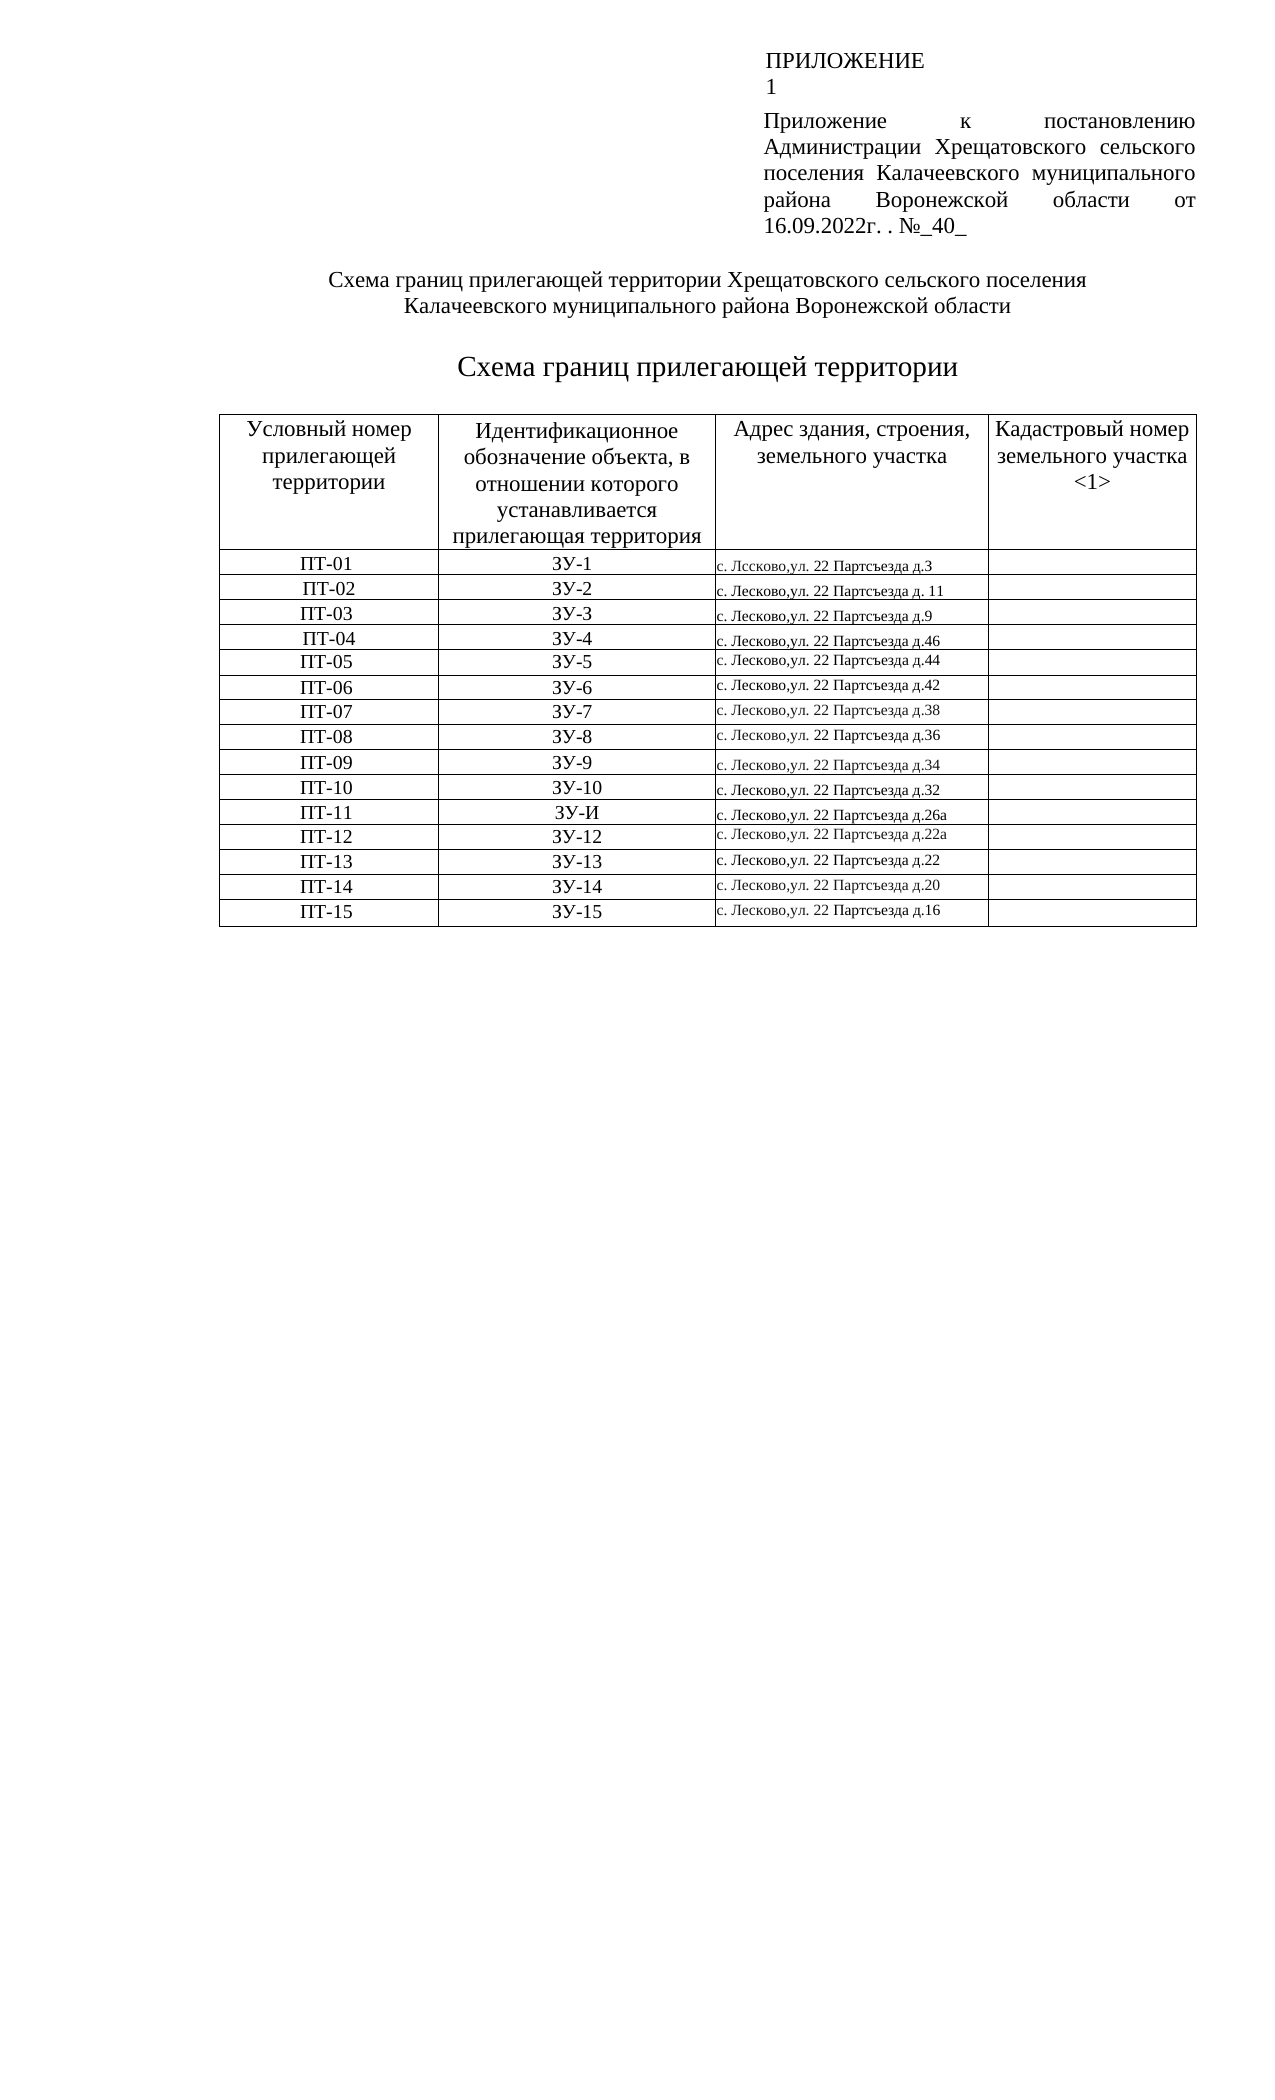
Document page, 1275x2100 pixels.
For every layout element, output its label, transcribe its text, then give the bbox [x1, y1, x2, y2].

table_cell ПТ-02 [220, 575, 438, 599]
table_cell [989, 900, 1196, 926]
table_cell ЗУ-5 [439, 650, 715, 675]
table_cell ПТ-05 [220, 650, 438, 675]
table_cell ЗУ-З [439, 600, 715, 624]
table_cell [989, 700, 1196, 724]
table_cell ЗУ-10 [439, 775, 715, 799]
table_cell ПТ-07 [220, 700, 438, 724]
table_cell ПТ-09 [220, 750, 438, 774]
table_cell ЗУ-1 [439, 550, 715, 574]
text Схема границ прилегающей территории Хрещатовского сельского поселения Калачеевского муниципального района Воронежской области [219, 266, 1196, 318]
table_cell [989, 775, 1196, 799]
table_header Адрес здания, строения, земельного участка [716, 415, 988, 549]
table_cell ЗУ-2 [439, 575, 715, 599]
table_cell с. Лесково,ул. 22 Партсъезда д.36 [716, 725, 988, 749]
table_cell [989, 825, 1196, 849]
table_cell с. Лесково,ул. 22 Партсъезда д.26а [716, 800, 988, 824]
table_cell ПТ-04 [220, 625, 438, 649]
table_cell с. Лесково,ул. 22 Партсъезда д.9 [716, 600, 988, 624]
table_cell ЗУ-8 [439, 725, 715, 749]
table_cell с. Лесково,ул. 22 Партсъезда д.22а [716, 825, 988, 849]
table_cell с. Лесково,ул. 22 Партсъезда д.20 [716, 875, 988, 899]
table_cell ПТ-12 [220, 825, 438, 849]
table_cell с. Лесково,ул. 22 Партсъезда д.46 [716, 625, 988, 649]
table_cell ЗУ-13 [439, 850, 715, 874]
table_header Идентификационное обозначение объекта, в отношении которого устанавливается прилегающая территория [439, 415, 715, 549]
table_cell ЗУ-14 [439, 875, 715, 899]
table_cell [989, 725, 1196, 749]
table_cell ЗУ-15 [439, 900, 715, 926]
table_cell ЗУ-4 [439, 625, 715, 649]
table_cell с. Лесково,ул. 22 Партсъезда д.42 [716, 676, 988, 699]
table_cell ПТ-14 [220, 875, 438, 899]
table_cell ПТ-11 [220, 800, 438, 824]
table_cell ПТ-13 [220, 850, 438, 874]
table_cell [989, 625, 1196, 649]
table_header Условный номер прилегающей территории [220, 415, 438, 549]
table_cell ПТ-08 [220, 725, 438, 749]
table_cell [989, 650, 1196, 675]
text Приложение к постановлению Администрации Хрещатовского сельского поселения Калачеевского муниципального района Воронежской области от 16.09.2022г. . №_40_ [763, 107, 1196, 238]
table_cell ПТ-15 [220, 900, 438, 926]
table_cell с. Лесково,ул. 22 Партсъезда д.22 [716, 850, 988, 874]
table_cell ЗУ-6 [439, 676, 715, 699]
table_cell ЗУ-7 [439, 700, 715, 724]
table_cell ЗУ-И [439, 800, 715, 824]
table_cell ПТ-03 [220, 600, 438, 624]
table_cell с. Лесково,ул. 22 Партсъезда д.32 [716, 775, 988, 799]
table_header Кадастровый номер земельного участка <1> [989, 415, 1196, 549]
table_cell ПТ-10 [220, 775, 438, 799]
table_cell [989, 676, 1196, 699]
table_cell с. Лесково,ул. 22 Партсъезда д.44 [716, 650, 988, 675]
table_cell с. Лесково,ул. 22 Партсъезда д.38 [716, 700, 988, 724]
table_cell [989, 850, 1196, 874]
table_cell [989, 800, 1196, 824]
table_cell с. Лесково,ул. 22 Партсъезда д.34 [716, 750, 988, 774]
table_cell ПТ-06 [220, 676, 438, 699]
table_cell [989, 875, 1196, 899]
table_cell ЗУ-9 [439, 750, 715, 774]
table_cell с. Лесково,ул. 22 Партсъезда д.16 [716, 900, 988, 926]
table_cell [989, 750, 1196, 774]
table_cell ПТ-01 [220, 550, 438, 574]
table_cell ЗУ-12 [439, 825, 715, 849]
table_cell [989, 575, 1196, 599]
table_cell с. Лссково,ул. 22 Партсъезда д.З [716, 550, 988, 574]
text Схема границ прилегающей территории [219, 349, 1196, 383]
table_cell [989, 600, 1196, 624]
table_cell [989, 550, 1196, 574]
table_cell с. Лесково,ул. 22 Партсъезда д. 11 [716, 575, 988, 599]
